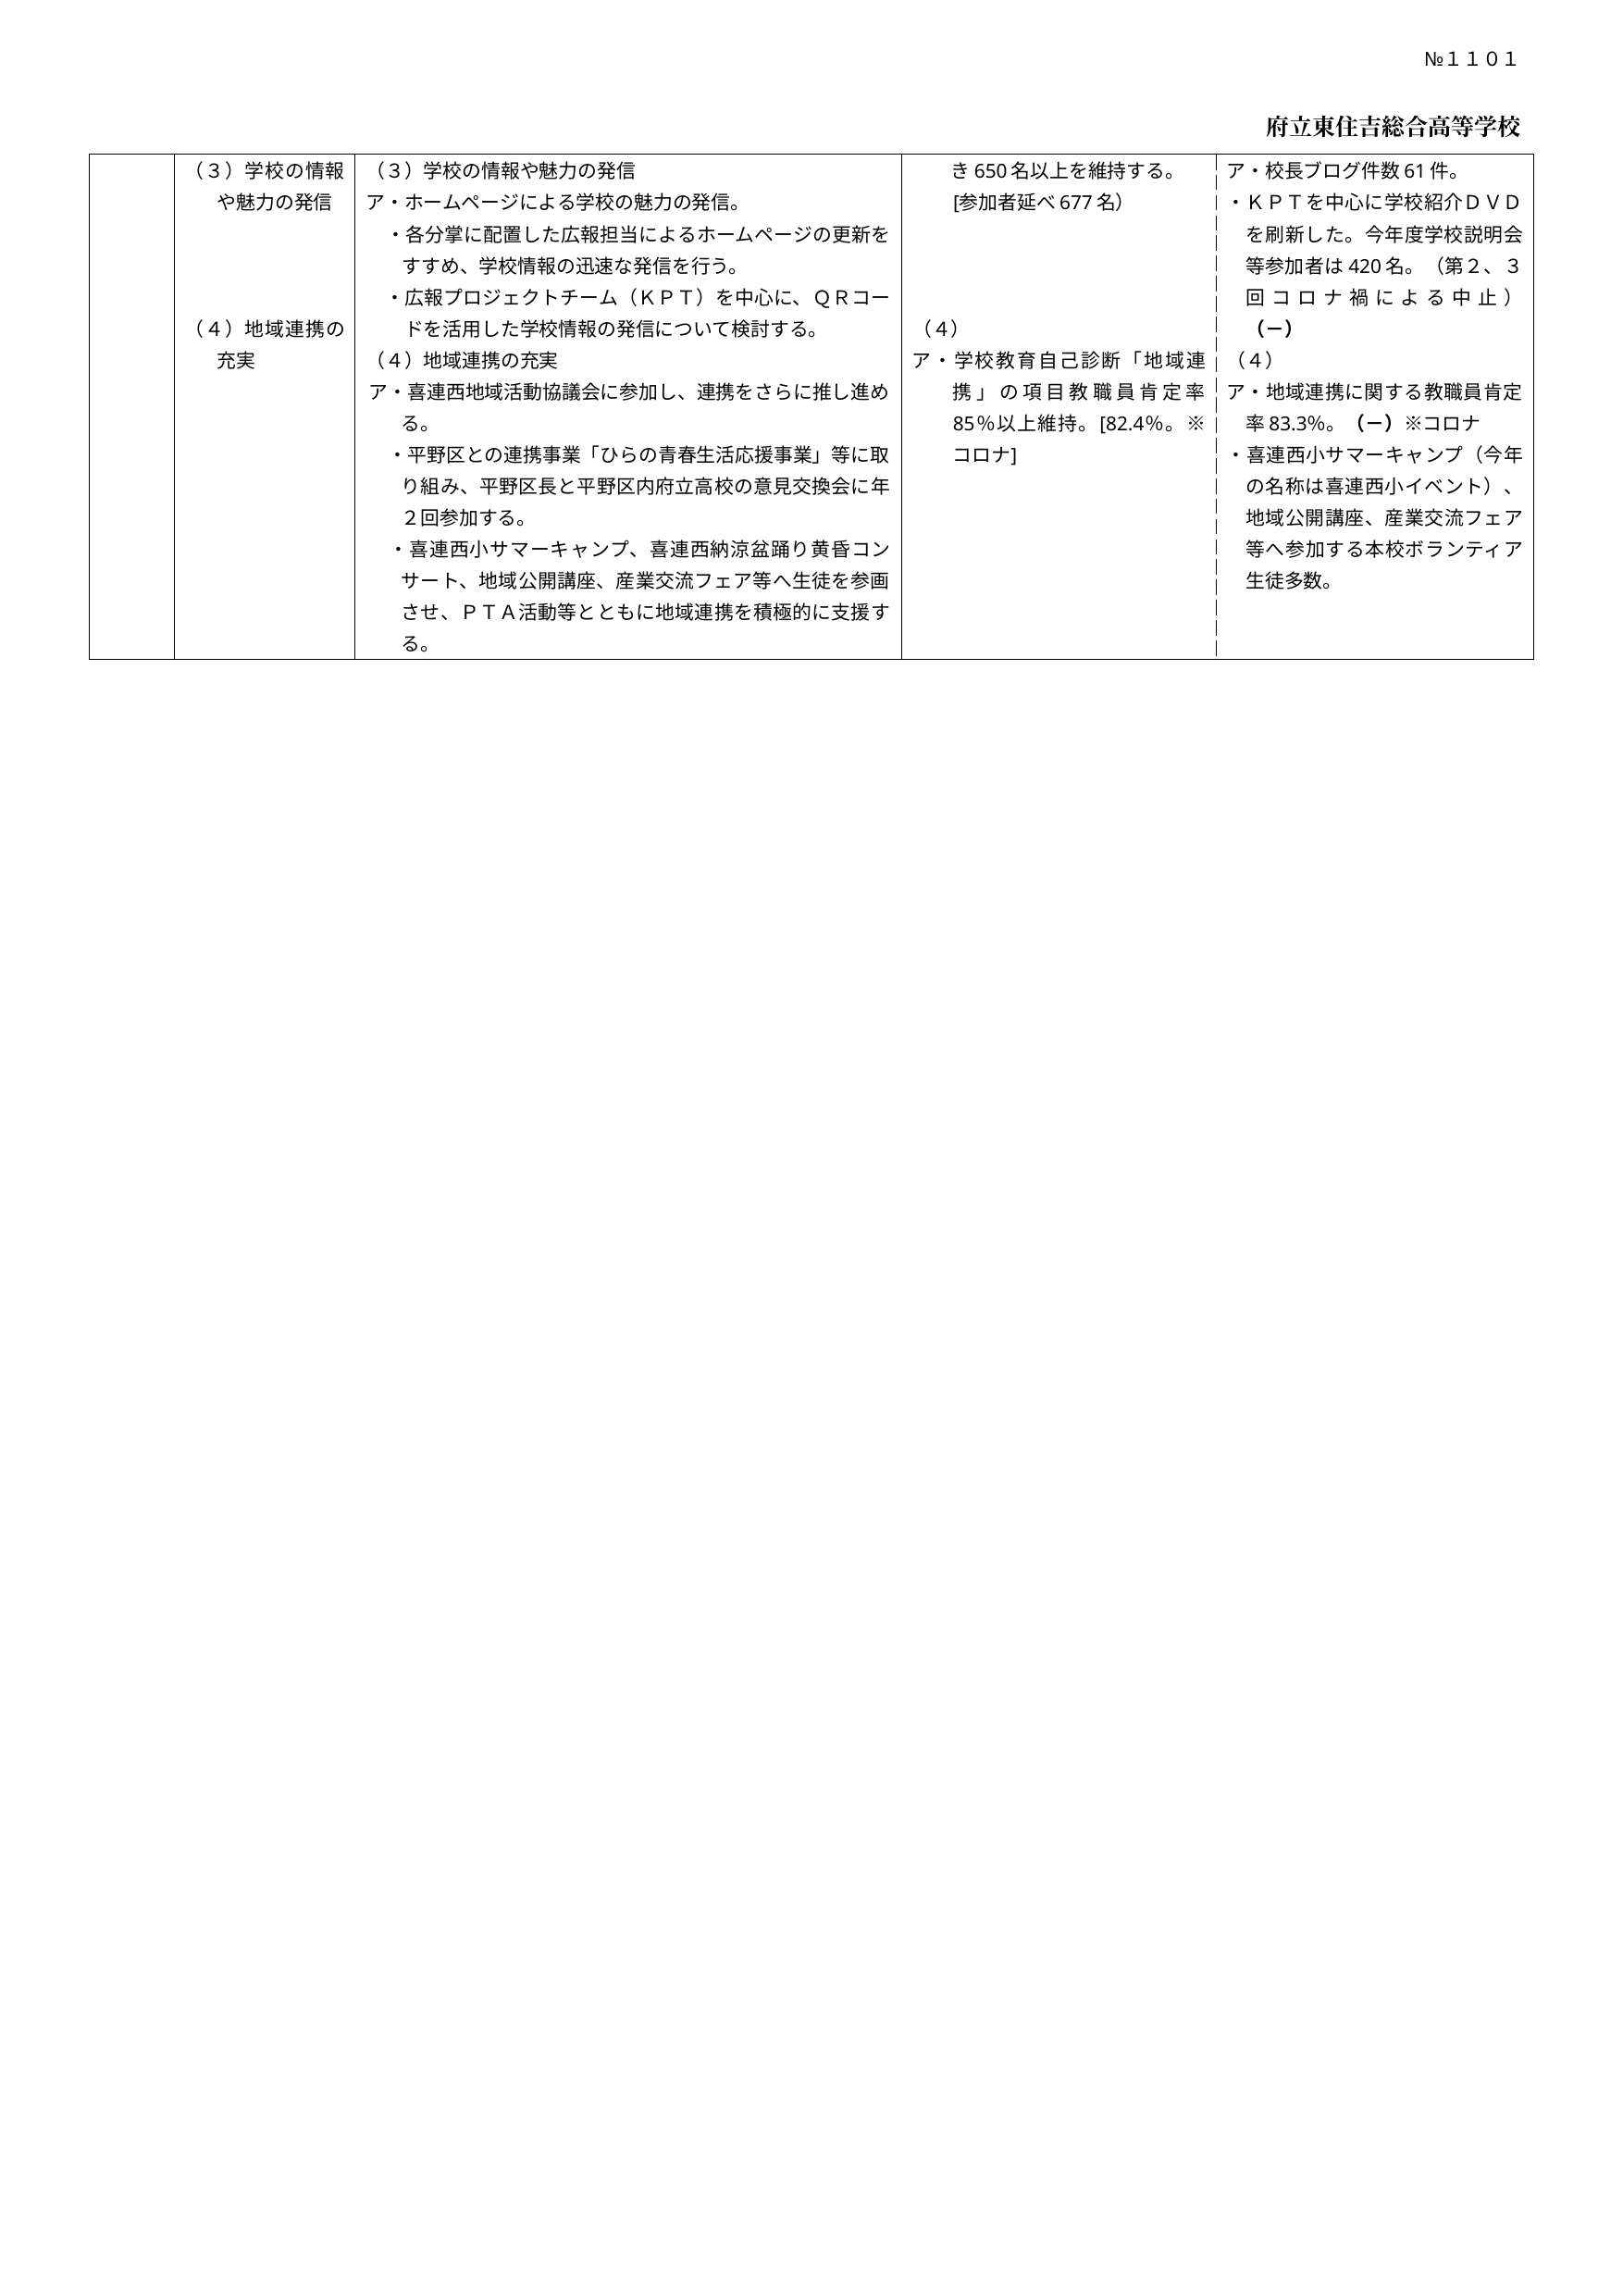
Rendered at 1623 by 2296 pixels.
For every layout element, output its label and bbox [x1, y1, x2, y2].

table_cell [902, 155, 1216, 659]
table_cell [175, 155, 354, 659]
table_cell [355, 155, 901, 659]
table_cell [90, 155, 174, 659]
table_cell [1216, 155, 1533, 659]
